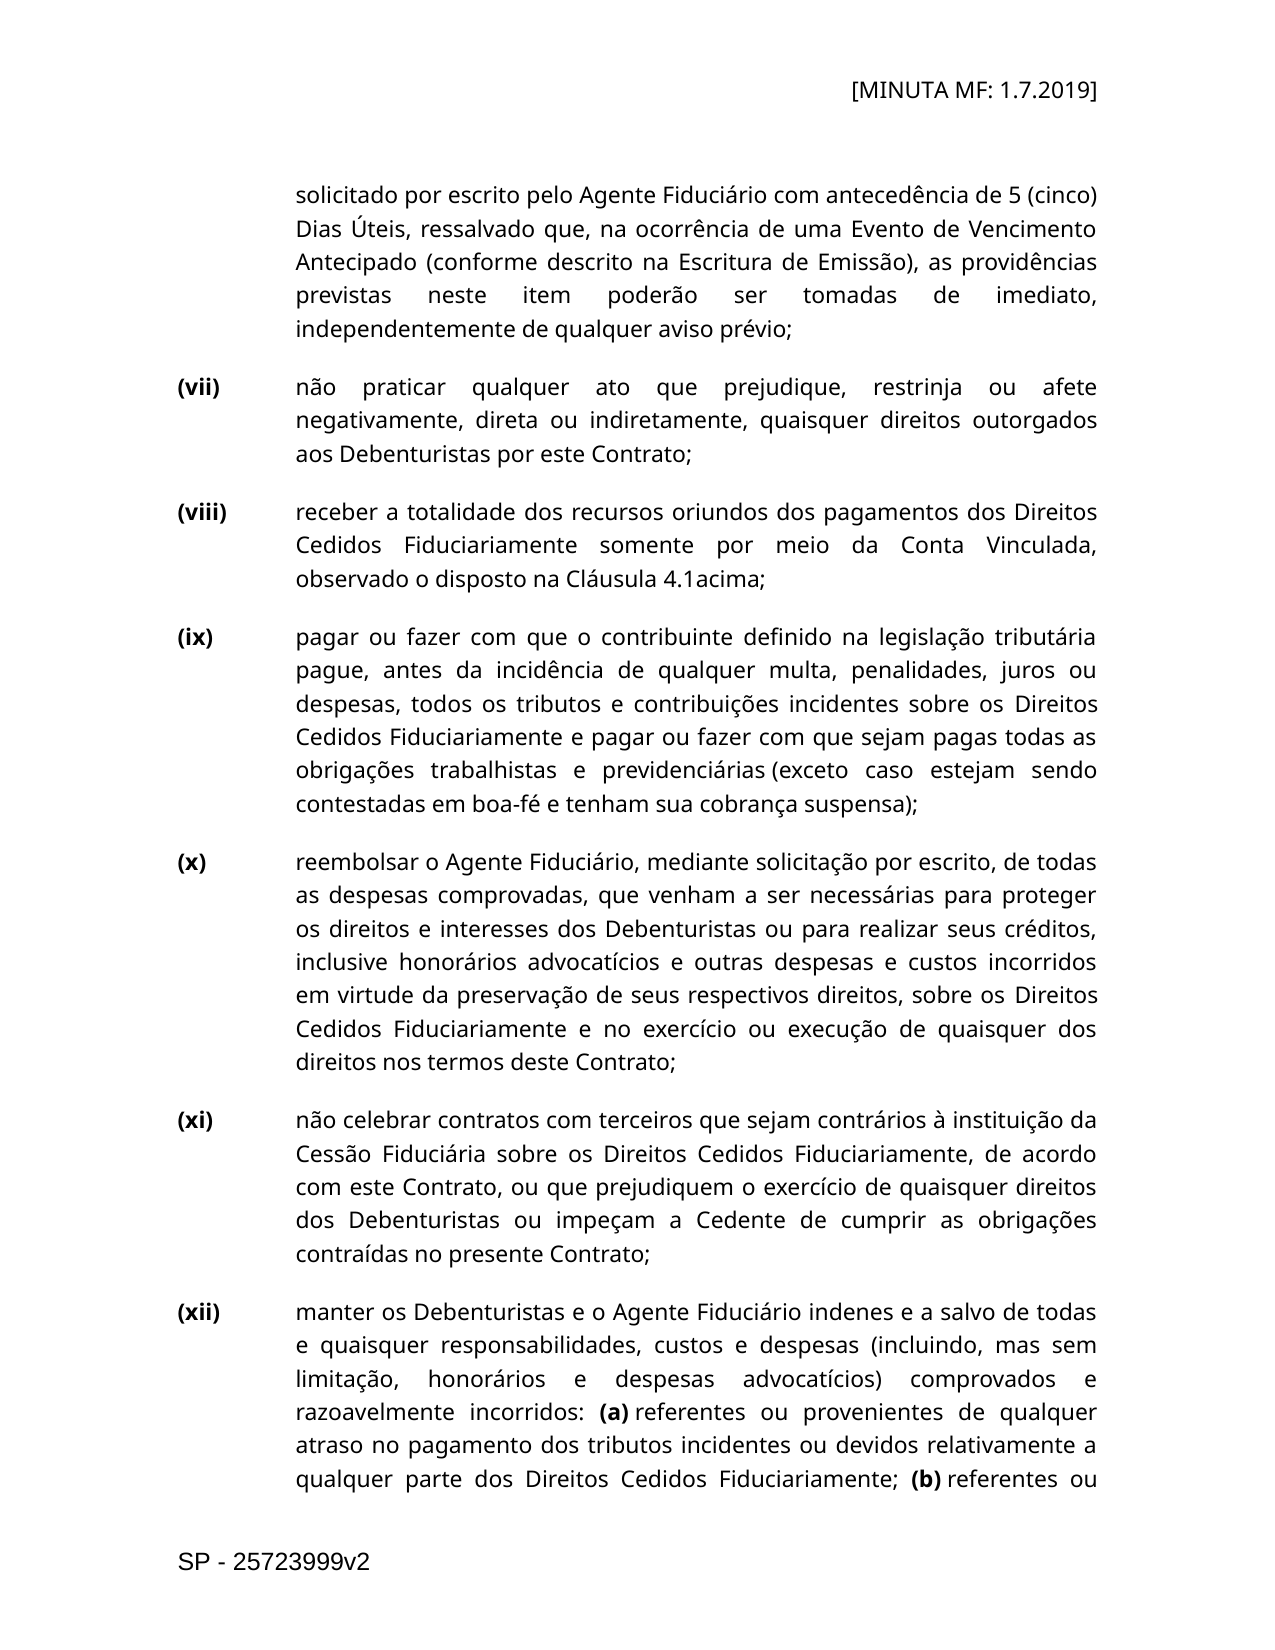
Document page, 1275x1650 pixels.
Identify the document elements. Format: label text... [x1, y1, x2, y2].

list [177, 177, 1098, 344]
list pagar ou fazer com que o contribuinte definido na legislação tributária pague, antes da incidência de qualquer multa, penalidades, juros ou despesas, todos os tributos e contribuições incidentes sobre os Direitos Cedidos Fiduciariamente e pagar ou fazer com que sejam pagas todas as obrigações trabalhistas e previdenciárias (exceto caso estejam sendo contestadas em boa-fé e tenham sua cobrança suspensa); [177, 619, 1098, 819]
list não praticar qualquer ato que prejudique, restrinja ou afete negativamente, direta ou indiretamente, quaisquer direitos outorgados aos Debenturistas por este Contrato; [177, 369, 1098, 469]
list receber a totalidade dos recursos oriundos dos pagamentos dos Direitos Cedidos Fiduciariamente somente por meio da Conta Vinculada, observado o disposto na Cláusula 4.1acima; [177, 494, 1098, 594]
list reembolsar o Agente Fiduciário, mediante solicitação por escrito, de todas as despesas comprovadas, que venham a ser necessárias para proteger os direitos e interesses dos Debenturistas ou para realizar seus créditos, inclusive honorários advocatícios e outras despesas e custos incorridos em virtude da preservação de seus respectivos direitos, sobre os Direitos Cedidos Fiduciariamente e no exercício ou execução de quaisquer dos direitos nos termos deste Contrato; [177, 844, 1098, 1077]
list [177, 1294, 1098, 1494]
list não celebrar contratos com terceiros que sejam contrários à instituição da Cessão Fiduciária sobre os Direitos Cedidos Fiduciariamente, de acordo com este Contrato, ou que prejudiquem o exercício de quaisquer direitos dos Debenturistas ou impeçam a Cedente de cumprir as obrigações contraídas no presente Contrato; [177, 1102, 1098, 1269]
